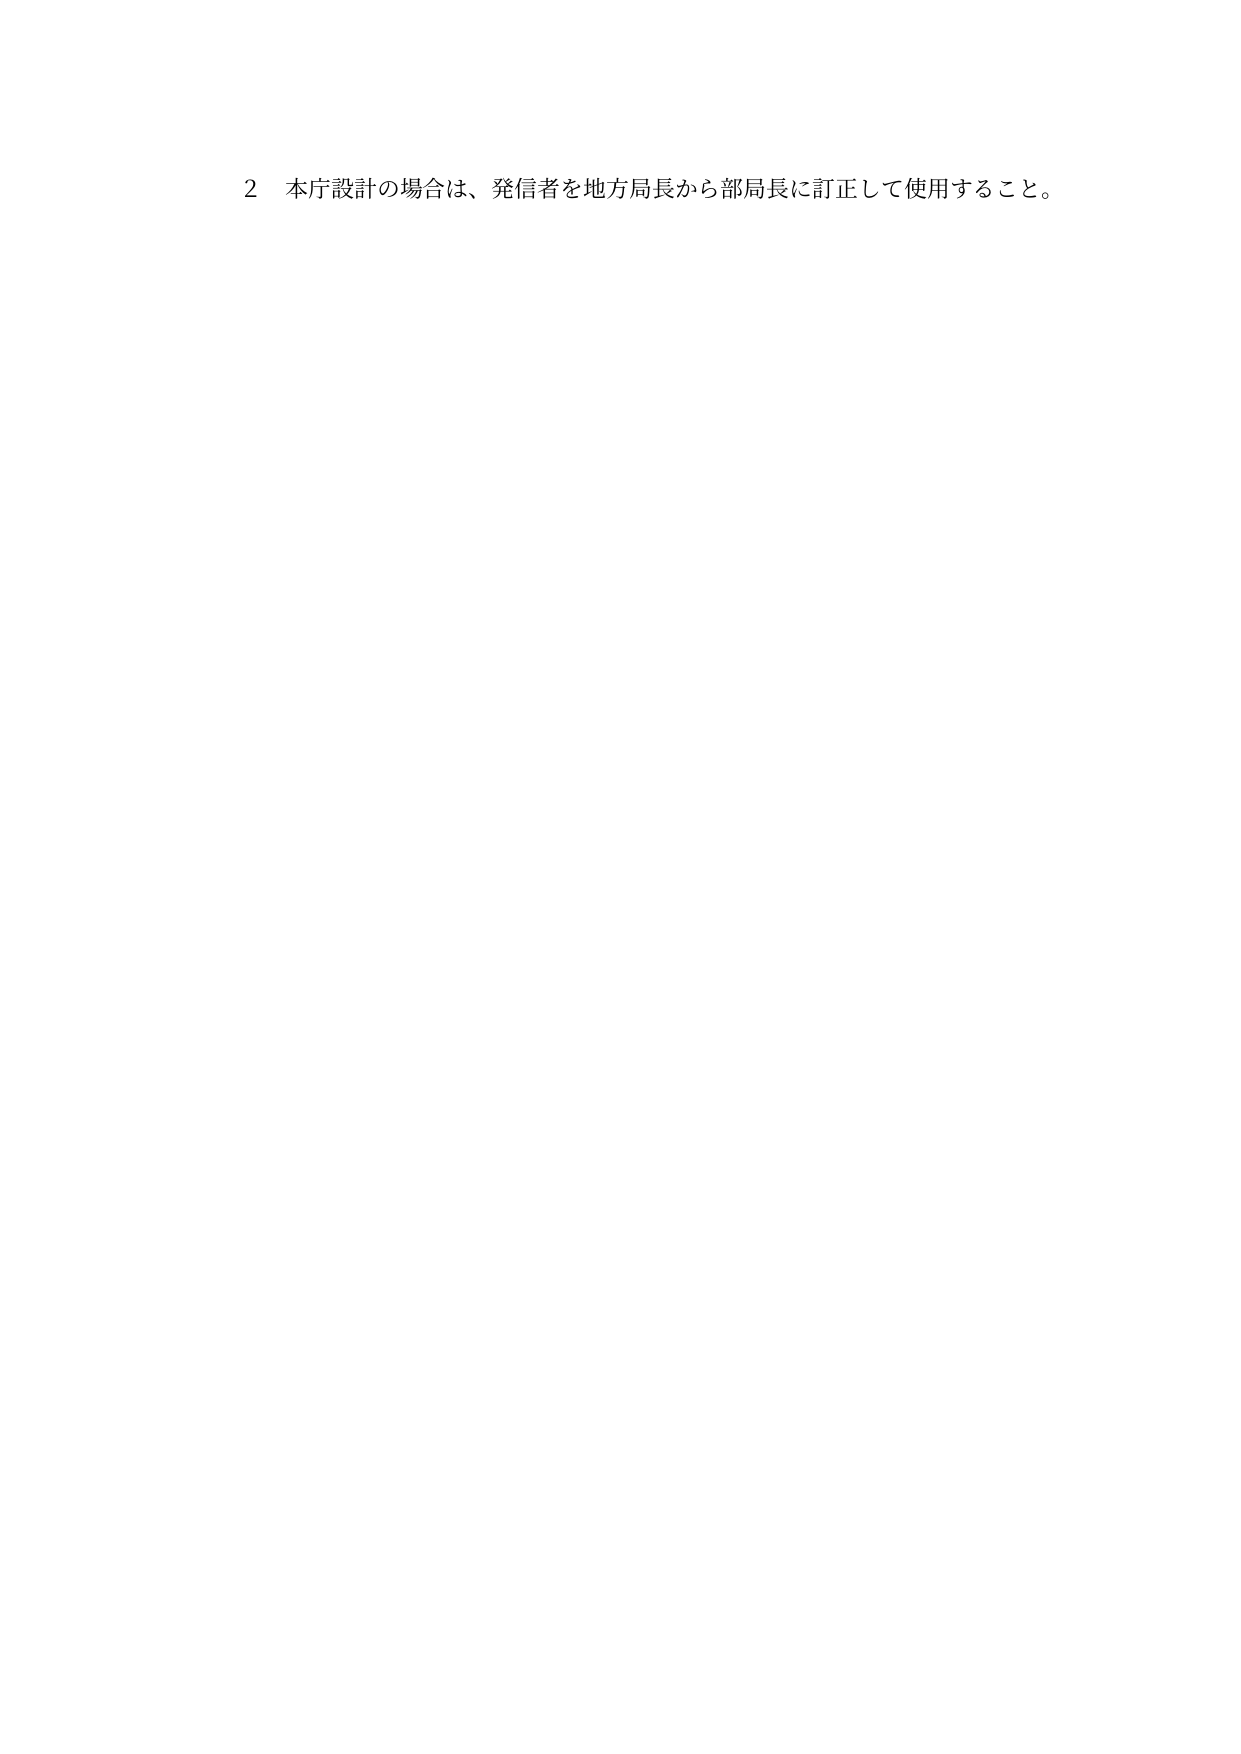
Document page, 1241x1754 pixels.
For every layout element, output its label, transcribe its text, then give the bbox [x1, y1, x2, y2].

text ２ 本庁設計の場合は、発信者を地方局長から部局長に訂正して使用すること。 [171, 169, 1069, 206]
